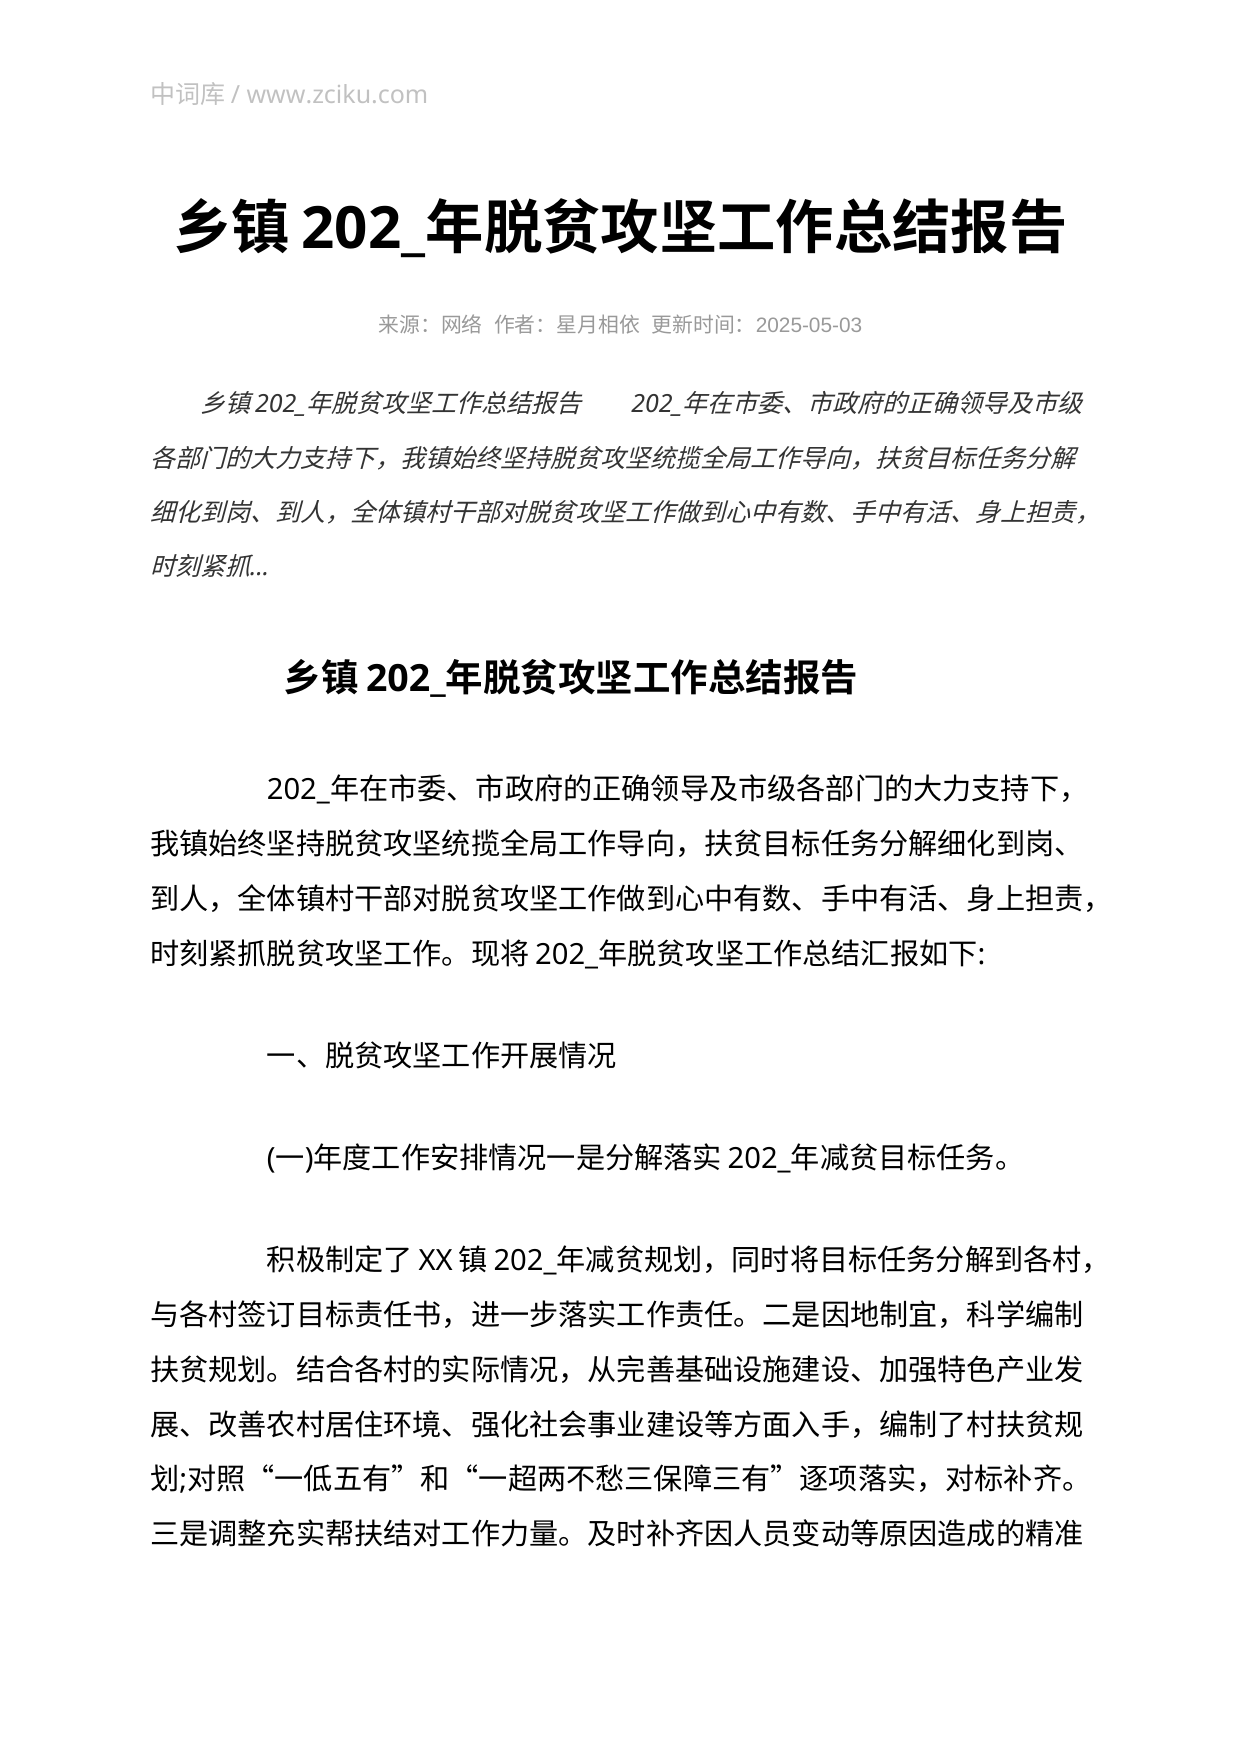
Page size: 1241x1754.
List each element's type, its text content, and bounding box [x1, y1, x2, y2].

text 乡镇202_年脱贫攻坚工作总结报告 [150, 648, 1090, 703]
text (一)年度工作安排情况一是分解落实202_年减贫目标任务。 [150, 1134, 1090, 1177]
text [150, 1236, 1090, 1553]
text 一、脱贫攻坚工作开展情况 [150, 1032, 1090, 1075]
text 来源：网络 作者：星月相依 更新时间：2025-05-03 [150, 313, 1090, 337]
text 乡镇202_年脱贫攻坚工作总结报告 202_年在市委、市政府的正确领导及市级各部门的大力支持下，我镇始终坚持脱贫攻坚统揽全局工作导向，扶贫目标任务分解细化到岗、到人，全体镇村干部对脱贫攻坚工作做到心中有数、手中有活、身上担责，时刻紧抓... [150, 384, 1090, 583]
text 202_年在市委、市政府的正确领导及市级各部门的大力支持下，我镇始终坚持脱贫攻坚统揽全局工作导向，扶贫目标任务分解细化到岗、到人，全体镇村干部对脱贫攻坚工作做到心中有数、手中有活、身上担责，时刻紧抓脱贫攻坚工作。现将202_年脱贫攻坚工作总结汇报如下: [150, 766, 1090, 973]
subtitle 乡镇202_年脱贫攻坚工作总结报告 [150, 181, 1090, 266]
